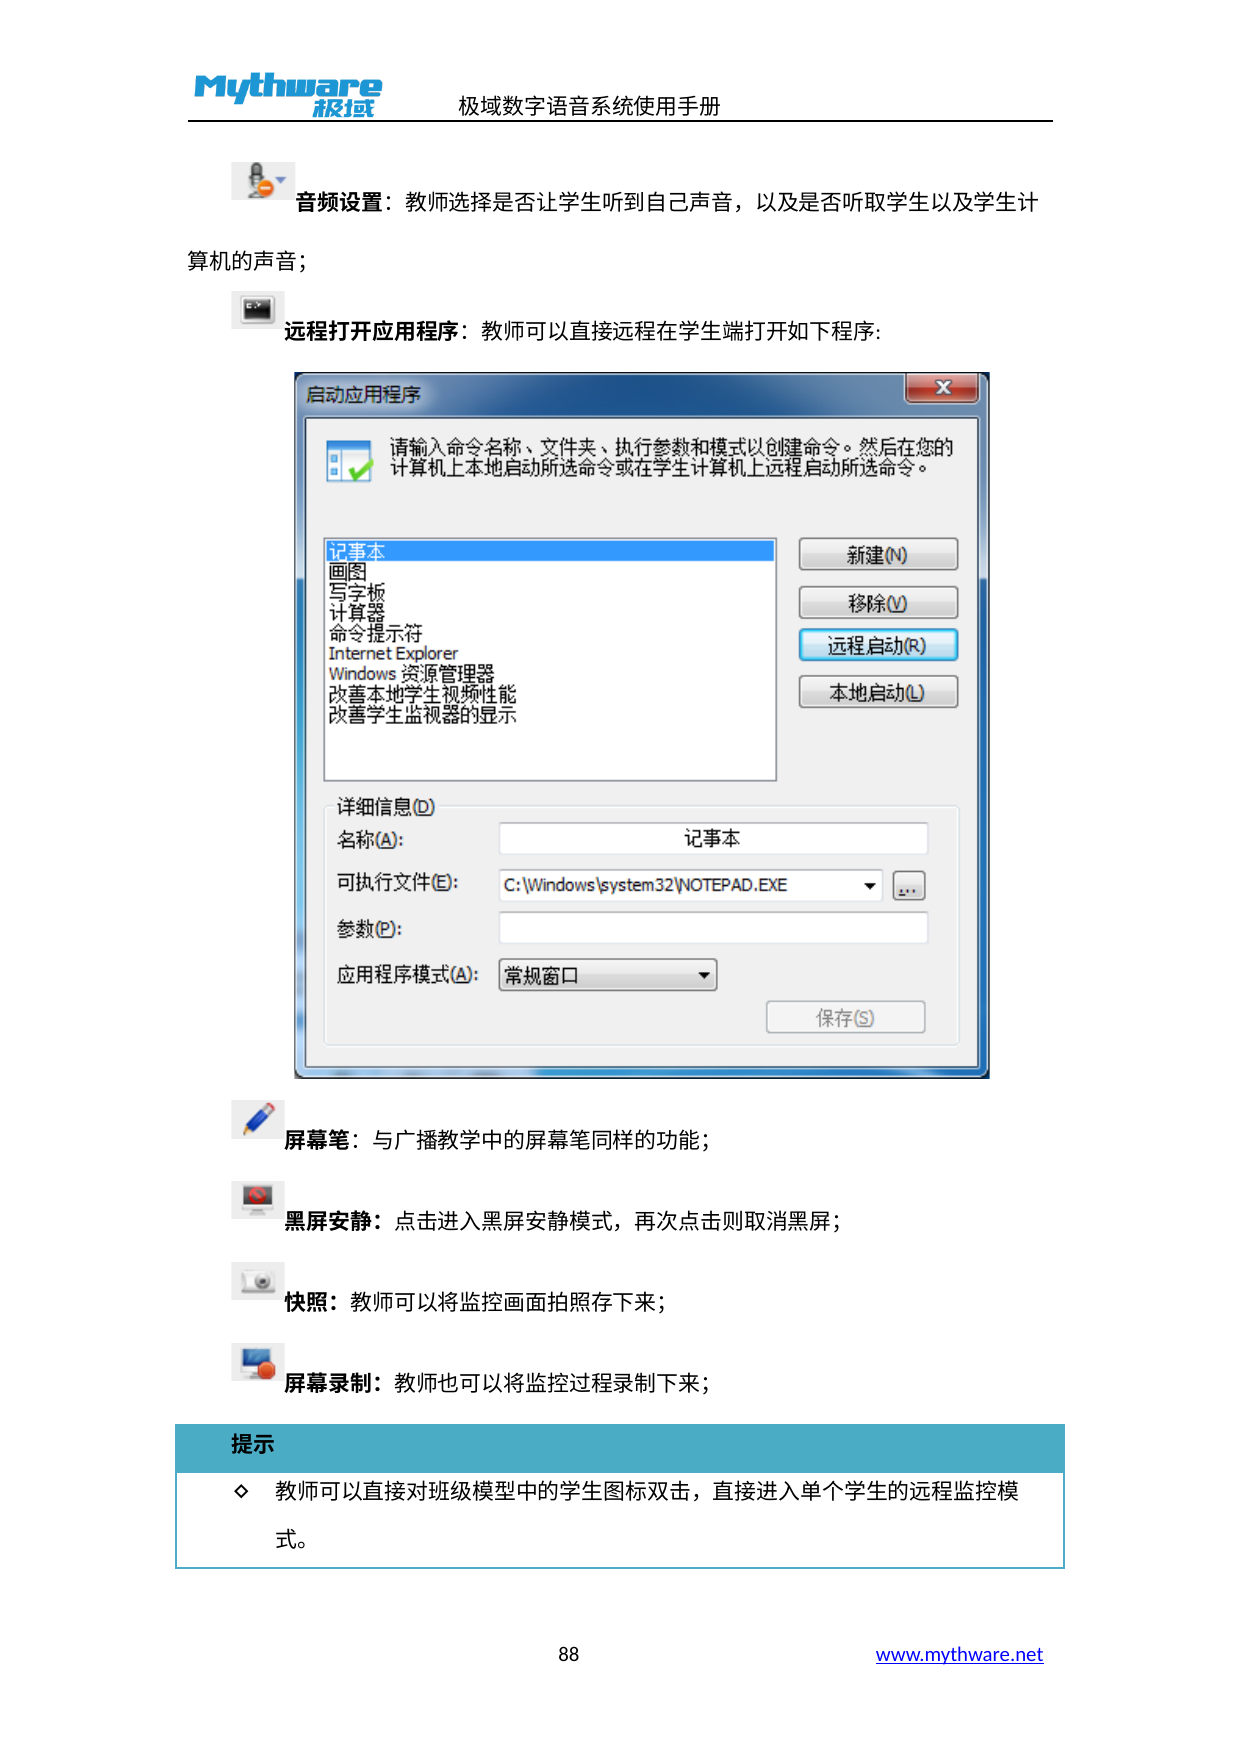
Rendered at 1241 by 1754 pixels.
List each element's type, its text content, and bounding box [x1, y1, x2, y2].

text 屏幕笔：与广播教学中的屏幕笔同样的功能； [187, 1101, 1053, 1166]
picture [187, 62, 389, 127]
text 远程打开应用程序：教师可以直接远程在学生端打开如下程序: [187, 292, 1053, 357]
text 音频设置：教师选择是否让学生听到自己声音，以及是否听取学生以及学生计算机的声音； [187, 162, 1053, 276]
picture [231, 162, 296, 200]
text 黑屏安静：点击进入黑屏安静模式，再次点击则取消黑屏； [187, 1182, 1053, 1247]
picture [231, 291, 285, 329]
picture [231, 1343, 285, 1381]
picture [294, 372, 990, 1079]
table_cell 教师可以直接对班级模型中的学生图标双击，直接进入单个学生的远程监控模式。 [177, 1473, 1063, 1567]
picture [231, 1262, 285, 1300]
table_header 提示 [177, 1426, 1063, 1471]
picture [231, 1181, 285, 1219]
text 快照：教师可以将监控画面拍照存下来； [187, 1262, 1053, 1327]
picture [231, 1100, 285, 1139]
text 屏幕录制：教师也可以将监控过程录制下来； [187, 1343, 1053, 1408]
